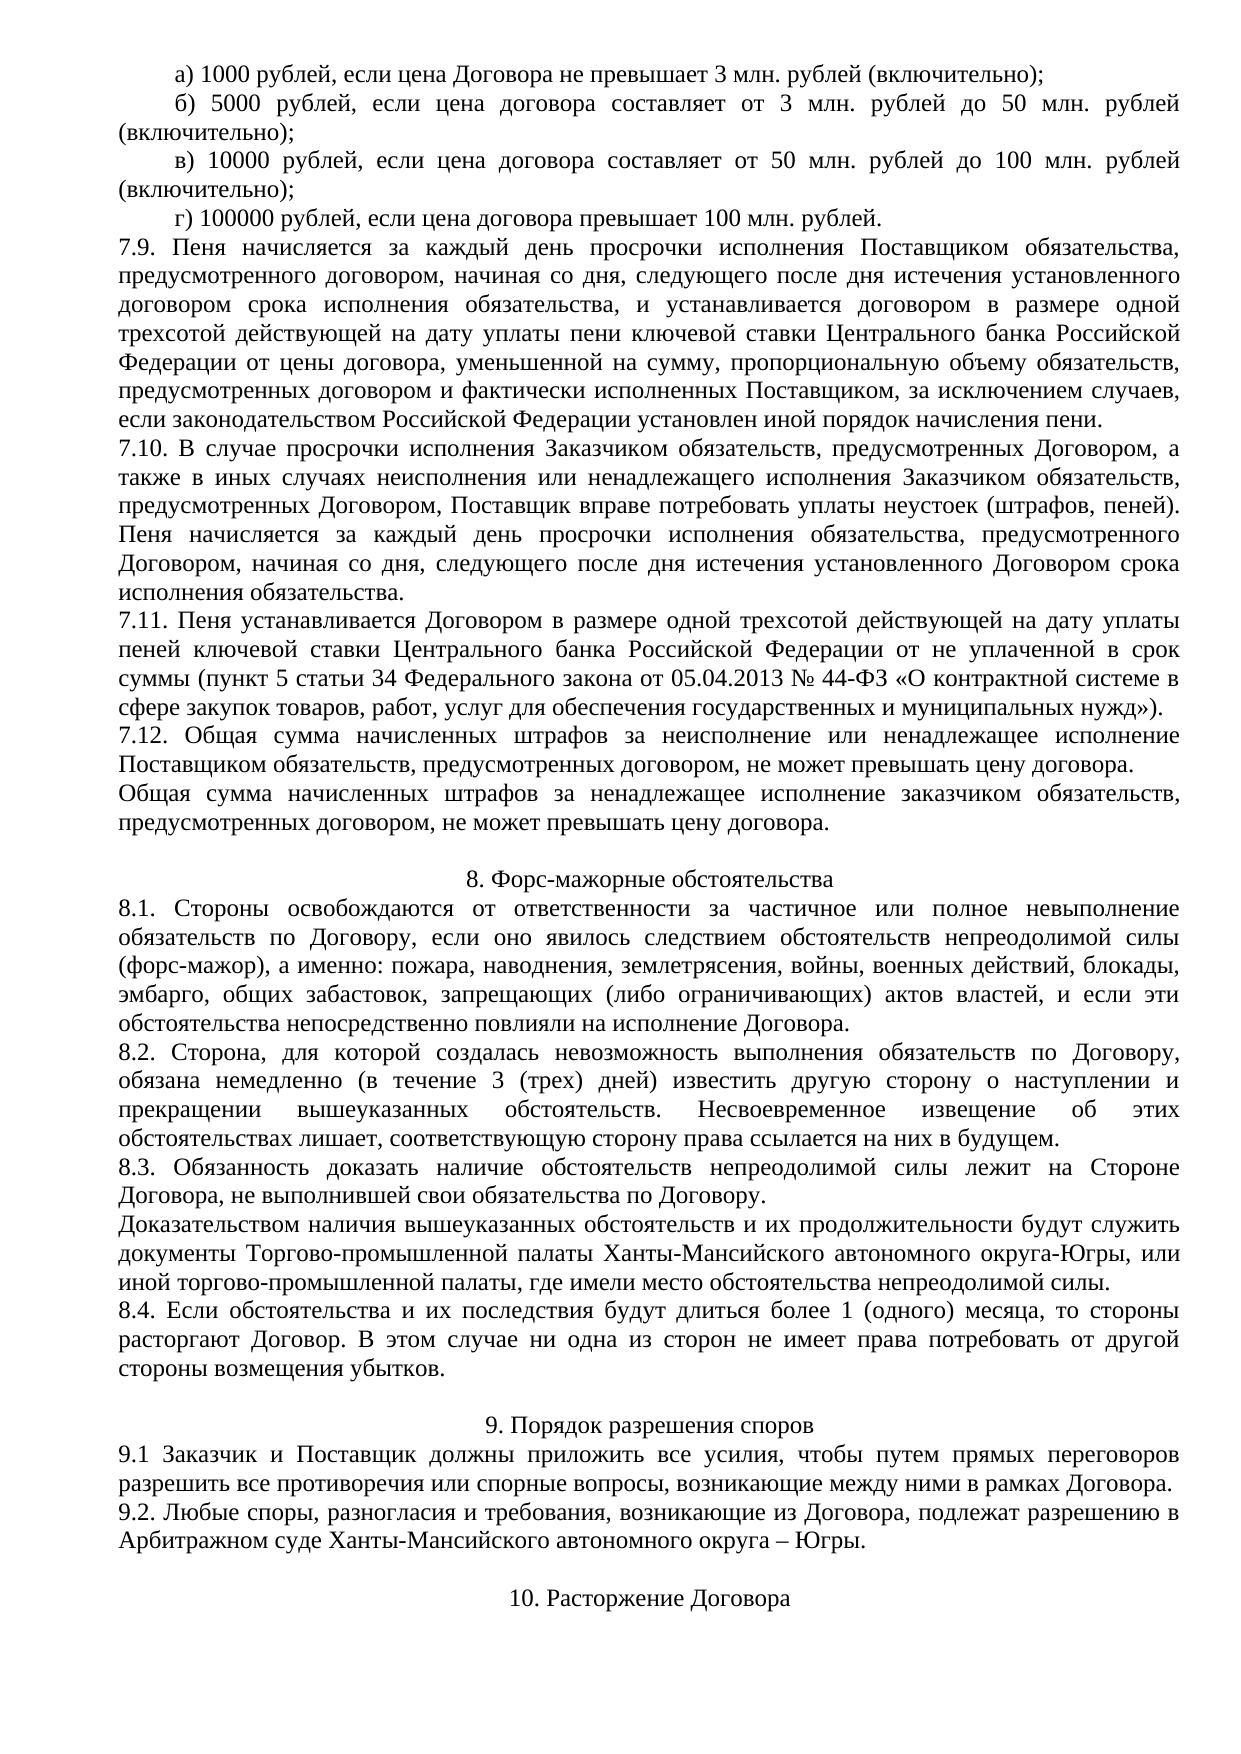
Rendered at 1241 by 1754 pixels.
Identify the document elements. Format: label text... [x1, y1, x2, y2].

text в) 10000 рублей, если цена договора составляет от 50 млн. рублей до 100 млн. рублей (включительно); [118, 145, 1181, 203]
text 8.4. Если обстоятельства и их последствия будут длиться более 1 (одного) месяца, то стороны расторгают Договор. В этом случае ни одна из сторон не имеет права потребовать от другой стороны возмещения убытков. [118, 1295, 1181, 1382]
text 9.1 Заказчик и Поставщик должны приложить все усилия, чтобы путем прямых переговоров разрешить все противоречия или спорные вопросы, возникающие между ними в рамках Договора. [118, 1439, 1181, 1497]
text 10. Расторжение Договора [118, 1583, 1181, 1612]
text 8.1. Стороны освобождаются от ответственности за частичное или полное невыполнение обязательств по Договору, если оно явилось следствием обстоятельств непреодолимой силы (форс-мажор), а именно: пожара, наводнения, землетрясения, войны, военных действий, блокады, эмбарго, общих забастовок, запрещающих (либо ограничивающих) актов властей, и если эти обстоятельства непосредственно повлияли на исполнение Договора. [118, 893, 1181, 1037]
text 7.11. Пеня устанавливается Договором в размере одной трехсотой действующей на дату уплаты пеней ключевой ставки Центрального банка Российской Федерации от не уплаченной в срок суммы (пункт 5 статьи 34 Федерального закона от 05.04.2013 № 44-ФЗ «О контрактной системе в сфере закупок товаров, работ, услуг для обеспечения государственных и муниципальных нужд»). [118, 605, 1181, 720]
text 7.12. Общая сумма начисленных штрафов за неисполнение или ненадлежащее исполнение Поставщиком обязательств, предусмотренных договором, не может превышать цену договора. [118, 720, 1181, 778]
text 9.2. Любые споры, разногласия и требования, возникающие из Договора, подлежат разрешению в Арбитражном суде Ханты-Мансийского автономного округа – Югры. [118, 1497, 1181, 1554]
text 8.2. Сторона, для которой создалась невозможность выполнения обязательств по Договору, обязана немедленно (в течение 3 (трех) дней) известить другую сторону о наступлении и прекращении вышеуказанных обстоятельств. Несвоевременное извещение об этих обстоятельствах лишает, соответствующую сторону права ссылается на них в будущем. [118, 1037, 1181, 1152]
text 8. Форс-мажорные обстоятельства [118, 864, 1181, 893]
text 7.10. В случае просрочки исполнения Заказчиком обязательств, предусмотренных Договором, а также в иных случаях неисполнения или ненадлежащего исполнения Заказчиком обязательств, предусмотренных Договором, Поставщик вправе потребовать уплаты неустоек (штрафов, пеней). Пеня начисляется за каждый день просрочки исполнения обязательства, предусмотренного Договором, начиная со дня, следующего после дня истечения установленного Договором срока исполнения обязательства. [118, 433, 1181, 605]
text Общая сумма начисленных штрафов за ненадлежащее исполнение заказчиком обязательств, предусмотренных договором, не может превышать цену договора. [118, 778, 1181, 835]
text 7.9. Пеня начисляется за каждый день просрочки исполнения Поставщиком обязательства, предусмотренного договором, начиная со дня, следующего после дня истечения установленного договором срока исполнения обязательства, и устанавливается договором в размере одной трехсотой действующей на дату уплаты пени ключевой ставки Центрального банка Российской Федерации от цены договора, уменьшенной на сумму, пропорциональную объему обязательств, предусмотренных договором и фактически исполненных Поставщиком, за исключением случаев, если законодательством Российской Федерации установлен иной порядок начисления пени. [118, 232, 1181, 433]
text 8.3. Обязанность доказать наличие обстоятельств непреодолимой силы лежит на Стороне Договора, не выполнившей свои обязательства по Договору. [118, 1152, 1181, 1209]
text 9. Порядок разрешения споров [118, 1410, 1181, 1439]
text г) 100000 рублей, если цена договора превышает 100 млн. рублей. [118, 203, 1181, 232]
text а) 1000 рублей, если цена Договора не превышает 3 млн. рублей (включительно); [118, 59, 1181, 88]
text б) 5000 рублей, если цена договора составляет от 3 млн. рублей до 50 млн. рублей (включительно); [118, 88, 1181, 145]
text Доказательством наличия вышеуказанных обстоятельств и их продолжительности будут служить документы Торгово-промышленной палаты Ханты-Мансийского автономного округа-Югры, или иной торгово-промышленной палаты, где имели место обстоятельства непреодолимой силы. [118, 1209, 1181, 1295]
